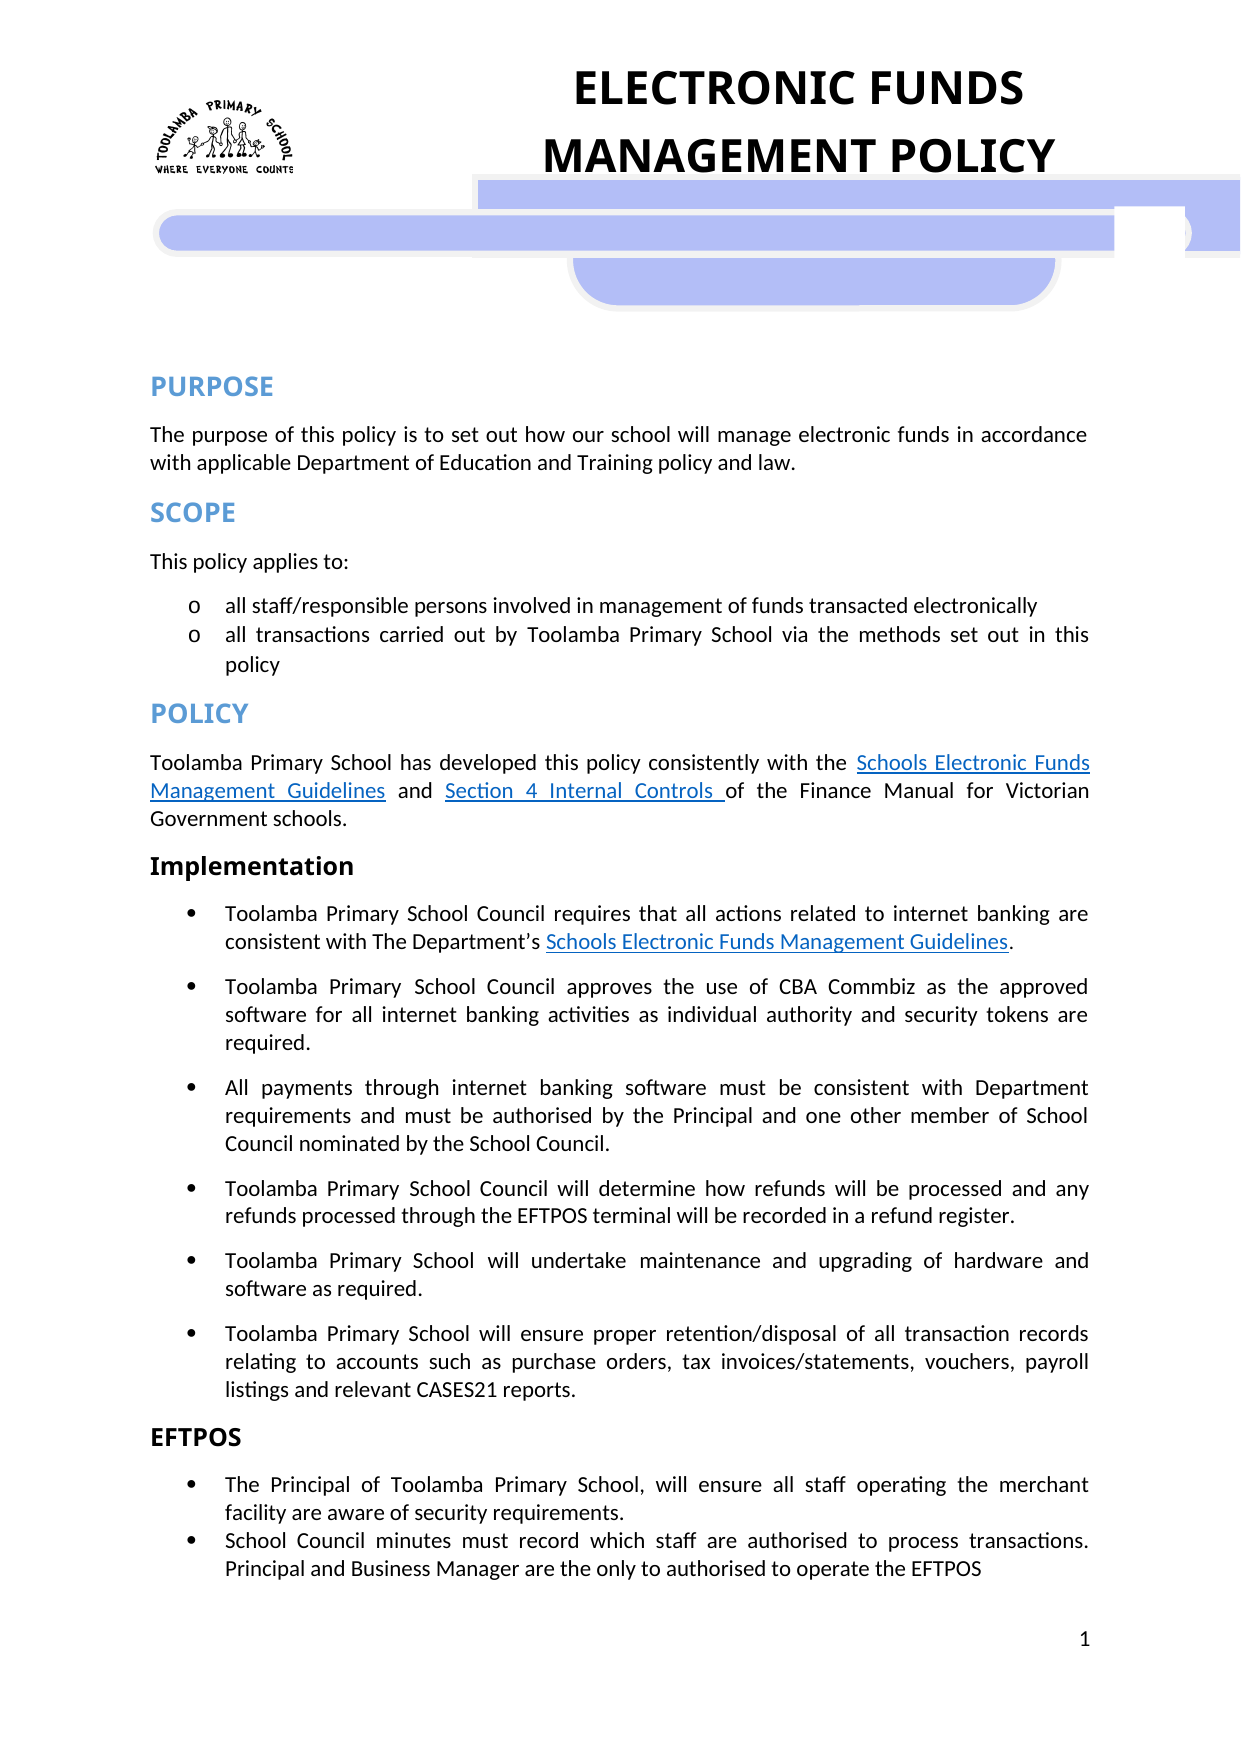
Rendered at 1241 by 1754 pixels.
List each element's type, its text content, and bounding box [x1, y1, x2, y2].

text Purpose [150, 367, 1090, 404]
text scope [150, 493, 1090, 530]
picture [155, 100, 293, 174]
list Toolamba Primary School Council requires that all actions related to internet banking are consistent with The Department’s Schools Electronic Funds Management Guidelines. [187, 899, 1090, 956]
list Toolamba Primary School will undertake maintenance and upgrading of hardware and software as required. [187, 1246, 1090, 1302]
list Toolamba Primary School will ensure proper retention/disposal of all transaction records relating to accounts such as purchase orders, tax invoices/statements, vouchers, payroll listings and relevant CASES21 reports. [187, 1319, 1090, 1403]
list all staff/responsible persons involved in management of funds transacted electronically [187, 591, 1090, 621]
text Implementation [150, 849, 1090, 883]
text Policy [150, 694, 1090, 731]
list School Council minutes must record which staff are authorised to process transactions. Principal and Business Manager are the only to authorised to operate the EFTPOS [187, 1527, 1090, 1583]
list all transactions carried out by Toolamba Primary School via the methods set out in this policy [187, 621, 1090, 678]
list The Principal of Toolamba Primary School, will ensure all staff operating the merchant facility are aware of security requirements. [187, 1471, 1090, 1527]
text The purpose of this policy is to set out how our school will manage electronic funds in accordance with applicable Department of Education and Training policy and law. [150, 421, 1090, 477]
text Toolamba Primary School has developed this policy consistently with the Schools Electronic Funds Management Guidelines and Section 4 Internal Controls of the Finance Manual for Victorian Government schools. [150, 748, 1090, 832]
list All payments through internet banking software must be consistent with Department requirements and must be authorised by the Principal and one other member of School Council nominated by the School Council. [187, 1073, 1090, 1157]
list Toolamba Primary School Council approves the use of CBA Commbiz as the approved software for all internet banking activities as individual authority and security tokens are required. [187, 972, 1090, 1056]
text This policy applies to: [150, 547, 1090, 575]
list Toolamba Primary School Council will determine how refunds will be processed and any refunds processed through the EFTPOS terminal will be recorded in a refund register. [187, 1174, 1090, 1230]
text EFTPOS [150, 1420, 1090, 1454]
